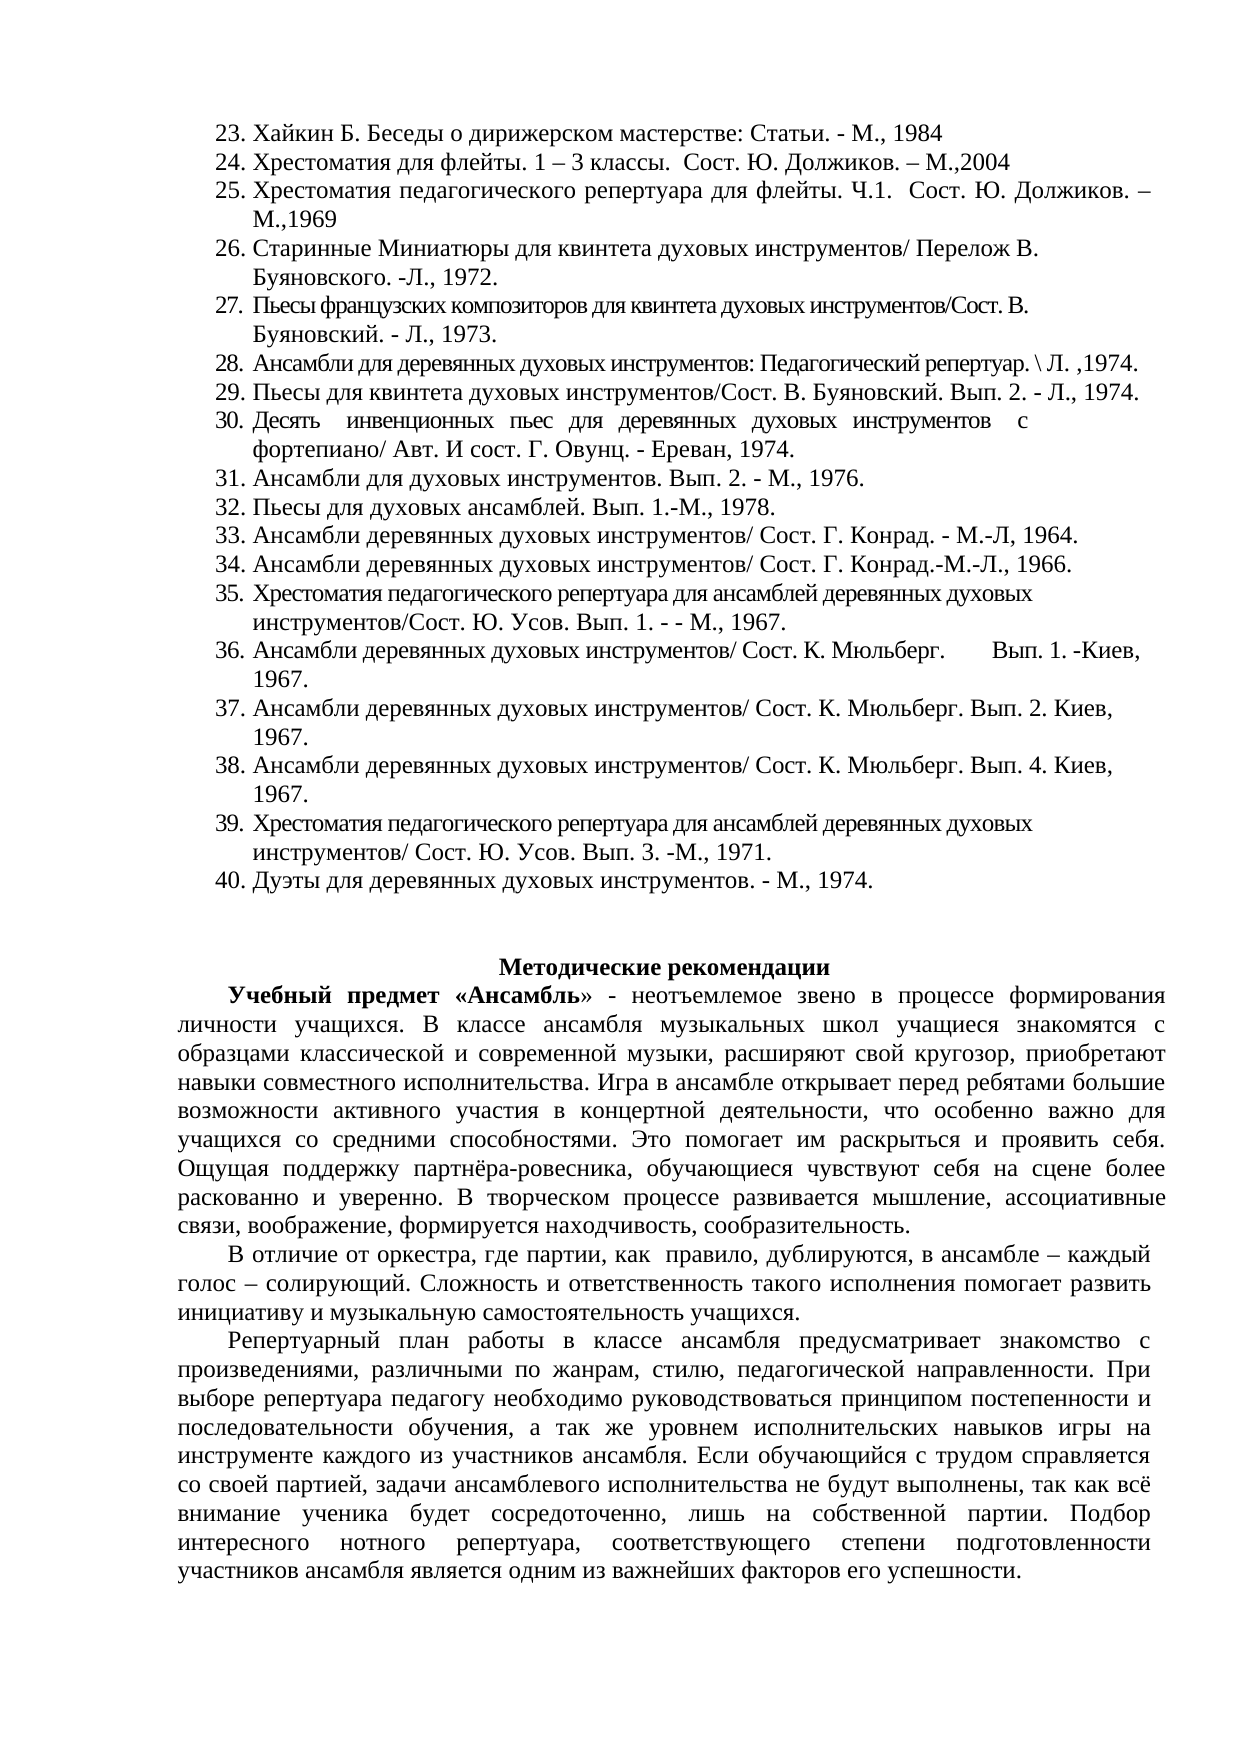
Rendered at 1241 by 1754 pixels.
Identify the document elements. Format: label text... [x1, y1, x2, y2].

list Ансамбли деревянных духовых инструментов/ Сост. К. Мюльберг. Вып. 4. Киев, 1967. [215, 751, 1152, 808]
list Дуэты для деревянных духовых инструментов. - М., 1974. [215, 866, 1152, 894]
list Ансамбли деревянных духовых инструментов/ Сост. К. Мюльберг. Вып. 2. Киев, 1967. [215, 693, 1152, 751]
list Хрестоматия педагогического репертуара для флейты. Ч.1. Сост. Ю. Должиков. – М.,1969 [215, 176, 1152, 233]
list Десять инвенционных пьес для деревянных духовых инструментов с фортепиано/ Авт. И сост. Г. Овунц. - Ереван, 1974. [215, 406, 1152, 463]
list Ансамбли для деревянных духовых инструментов: Педагогический репертуар. \ Л. ,1974. [215, 348, 1152, 377]
list Хрестоматия педагогического репертуара для ансамблей деревянных духовых инструментов/ Сост. Ю. Усов. Вып. 3. -М., 1971. [215, 808, 1152, 866]
list Хайкин Б. Беседы о дирижерском мастерстве: Статьи. - М., 1984 [215, 118, 1152, 147]
list Ансамбли для духовых инструментов. Вып. 2. - М., 1976. [215, 463, 1152, 492]
list Пьесы французских композиторов для квинтета духовых инструментов/Сост. В. Буяновский. - Л., 1973. [215, 291, 1152, 348]
list Ансамбли деревянных духовых инструментов/ Сост. К. Мюльберг. Вып. 1. -Киев, 1967. [215, 636, 1152, 693]
list Ансамбли деревянных духовых инструментов/ Сост. Г. Конрад. - М.-Л, 1964. [215, 521, 1152, 549]
list Хрестоматия для флейты. 1 – 3 классы. Сост. Ю. Должиков. – М.,2004 [215, 147, 1152, 176]
list Пьесы для духовых ансамблей. Вып. 1.-М., 1978. [215, 492, 1152, 521]
text Учебный предмет «Ансамбль» - неотъемлемое звено в процессе формирования личности учащихся. В классе ансамбля музыкальных школ учащиеся знакомятся с образцами классической и современной музыки, расширяют свой кругозор, приобретают навыки совместного исполнительства. Игра в ансамбле открывает перед ребятами большие возможности активного участия в концертной деятельности, что особенно важно для учащихся со средними способностями. Это помогает им раскрыться и проявить себя. Ощущая поддержку партнёра-ровесника, обучающиеся чувствуют себя на сцене более раскованно и уверенно. В творческом процессе развивается мышление, ассоциативные связи, воображение, формируется находчивость, сообразительность. [177, 980, 1167, 1239]
list Старинные Миниатюры для квинтета духовых инструментов/ Перелож В. Буяновского. -Л., 1972. [215, 233, 1152, 291]
text Методические рекомендации [177, 952, 1152, 980]
list Ансамбли деревянных духовых инструментов/ Сост. Г. Конрад.-М.-Л., 1966. [215, 549, 1152, 578]
list Пьесы для квинтета духовых инструментов/Сост. В. Буяновский. Вып. 2. - Л., 1974. [215, 377, 1152, 406]
text Репертуарный план работы в классе ансамбля предусматривает знакомство с произведениями, различными по жанрам, стилю, педагогической направленности. При выборе репертуара педагогу необходимо руководствоваться принципом постепенности и последовательности обучения, а так же уровнем исполнительских навыков игры на инструменте каждого из участников ансамбля. Если обучающийся с трудом справляется со своей партией, задачи ансамблевого исполнительства не будут выполнены, так как всё внимание ученика будет сосредоточенно, лишь на собственной партии. Подбор интересного нотного репертуара, соответствующего степени подготовленности участников ансамбля является одним из важнейших факторов его успешности. [177, 1325, 1152, 1584]
list Хрестоматия педагогического репертуара для ансамблей деревянных духовых инструментов/Сост. Ю. Усов. Вып. 1. - - М., 1967. [215, 578, 1152, 636]
text В отличие от оркестра, где партии, как правило, дублируются, в ансамбле – каждый голос – солирующий. Сложность и ответственность такого исполнения помогает развить инициативу и музыкальную самостоятельность учащихся. [177, 1239, 1152, 1325]
